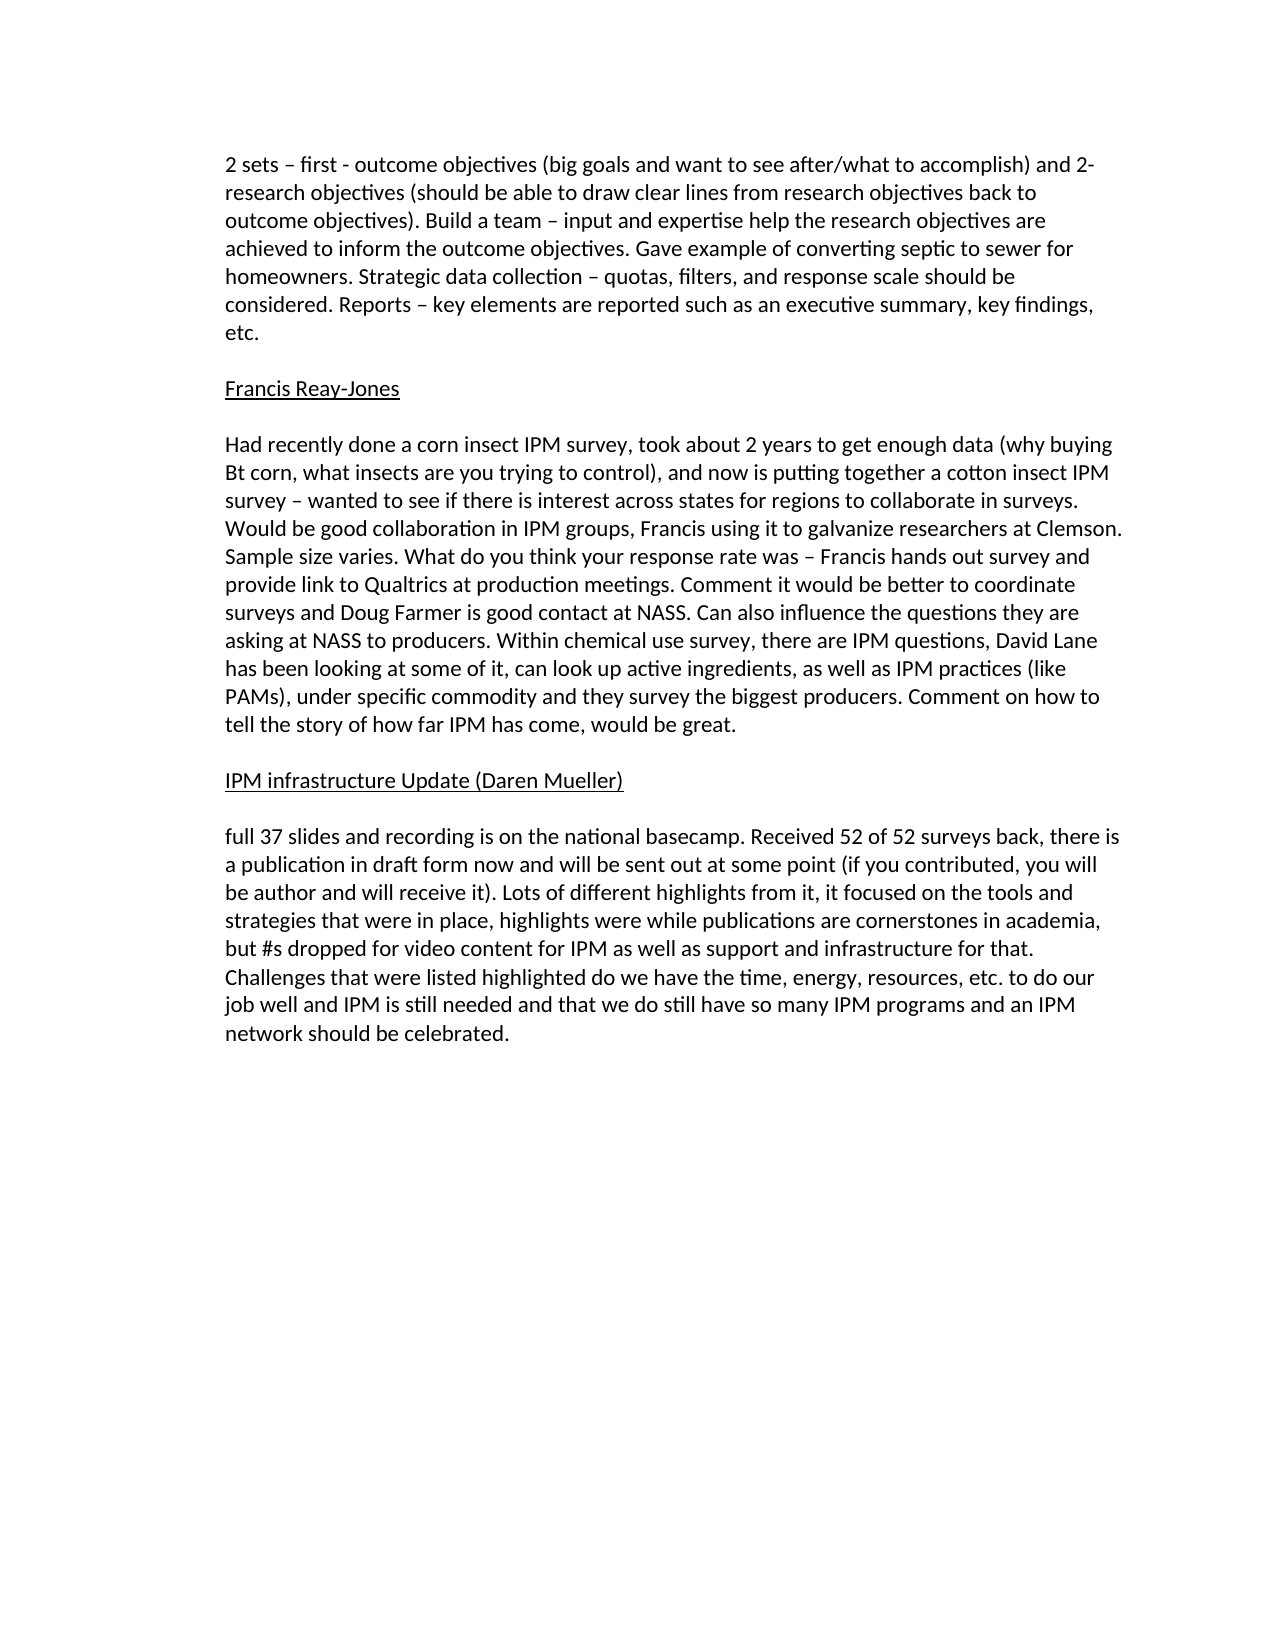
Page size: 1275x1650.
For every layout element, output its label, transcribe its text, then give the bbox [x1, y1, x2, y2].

text Francis Reay-Jones [225, 374, 1125, 402]
text full 37 slides and recording is on the national basecamp. Received 52 of 52 surveys back, there is a publication in draft form now and will be sent out at some point (if you contributed, you will be author and will receive it). Lots of different highlights from it, it focused on the tools and strategies that were in place, highlights were while publications are cornerstones in academia, but #s dropped for video content for IPM as well as support and infrastructure for that. Challenges that were listed highlighted do we have the time, energy, resources, etc. to do our job well and IPM is still needed and that we do still have so many IPM programs and an IPM network should be celebrated. [225, 822, 1125, 1047]
text IPM infrastructure Update (Daren Mueller) [225, 766, 1125, 794]
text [225, 150, 1125, 346]
text Had recently done a corn insect IPM survey, took about 2 years to get enough data (why buying Bt corn, what insects are you trying to control), and now is putting together a cotton insect IPM survey – wanted to see if there is interest across states for regions to collaborate in surveys. Would be good collaboration in IPM groups, Francis using it to galvanize researchers at Clemson. Sample size varies. What do you think your response rate was – Francis hands out survey and provide link to Qualtrics at production meetings. Comment it would be better to coordinate surveys and Doug Farmer is good contact at NASS. Can also influence the questions they are asking at NASS to producers. Within chemical use survey, there are IPM questions, David Lane has been looking at some of it, can look up active ingredients, as well as IPM practices (like PAMs), under specific commodity and they survey the biggest producers. Comment on how to tell the story of how far IPM has come, would be great. [225, 430, 1125, 738]
